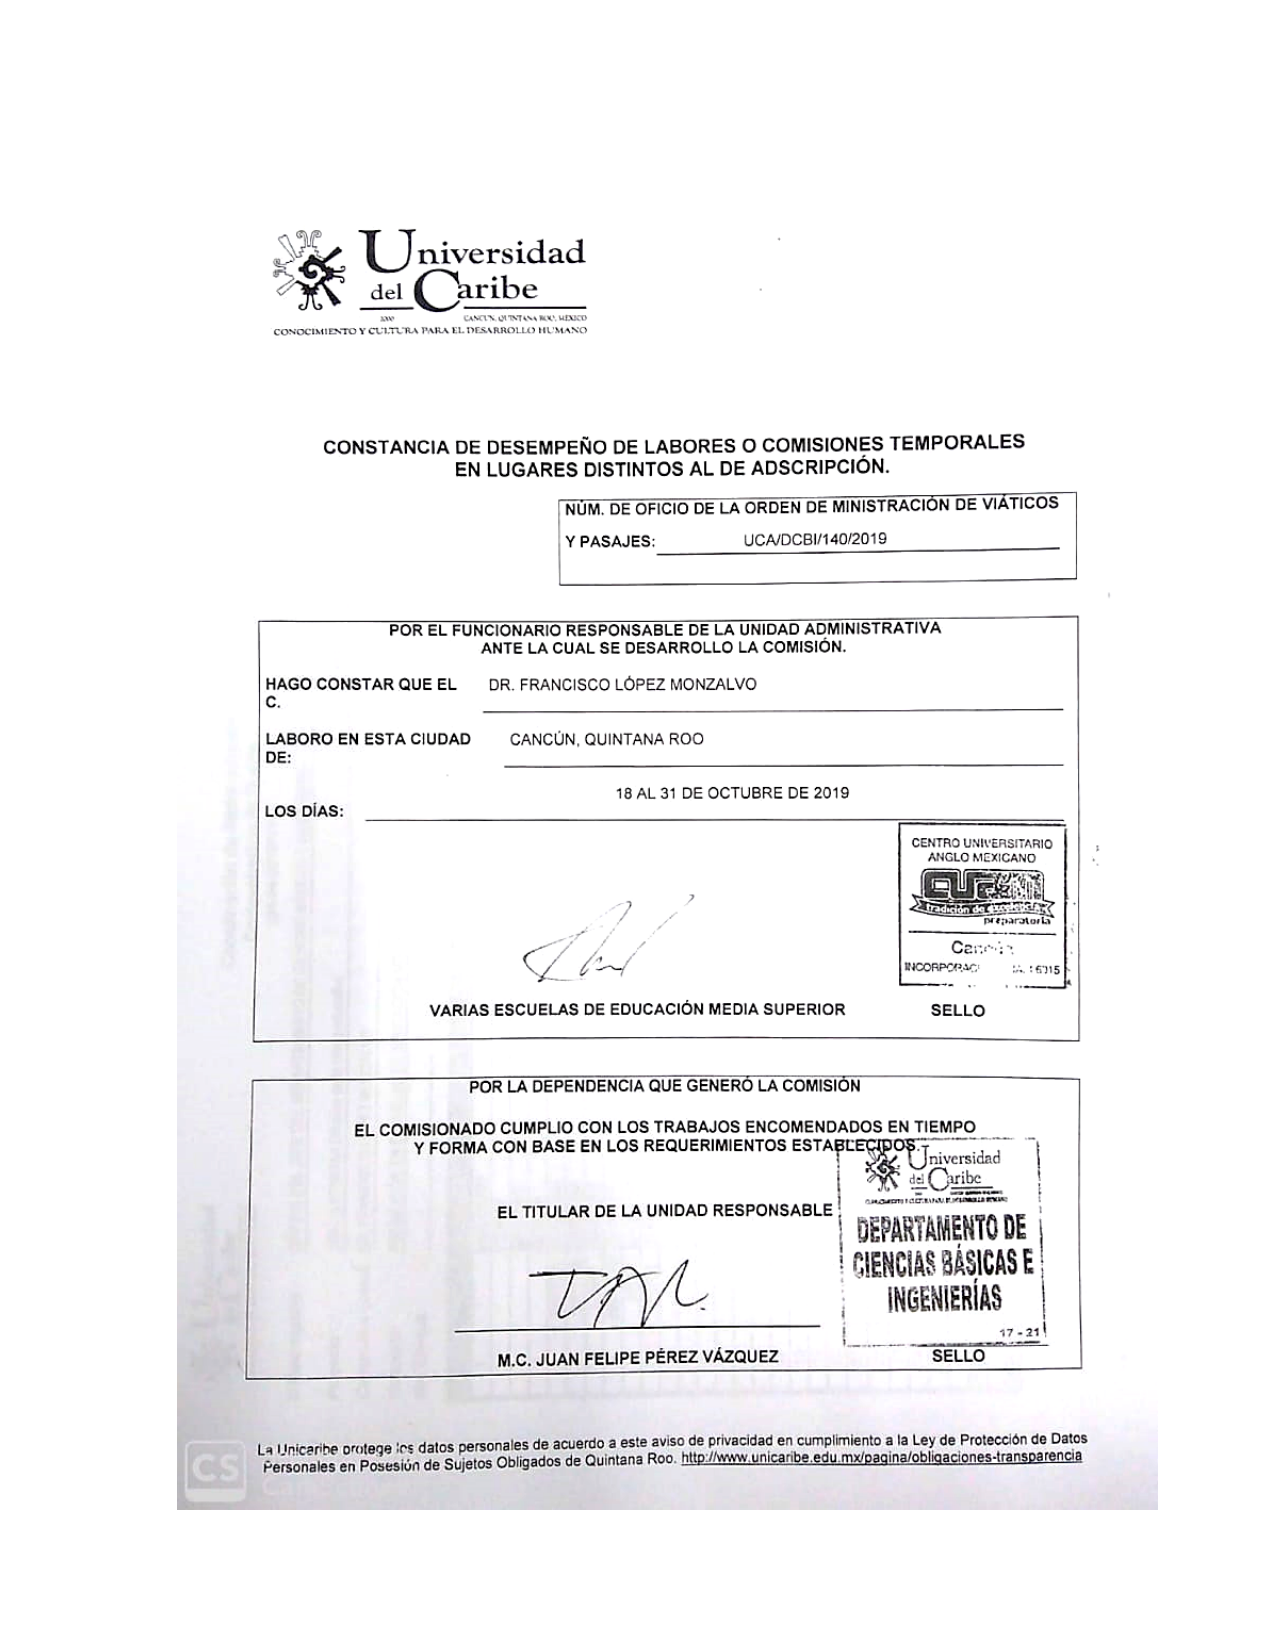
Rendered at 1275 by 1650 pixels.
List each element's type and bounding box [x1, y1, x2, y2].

picture [177, 147, 1158, 1510]
